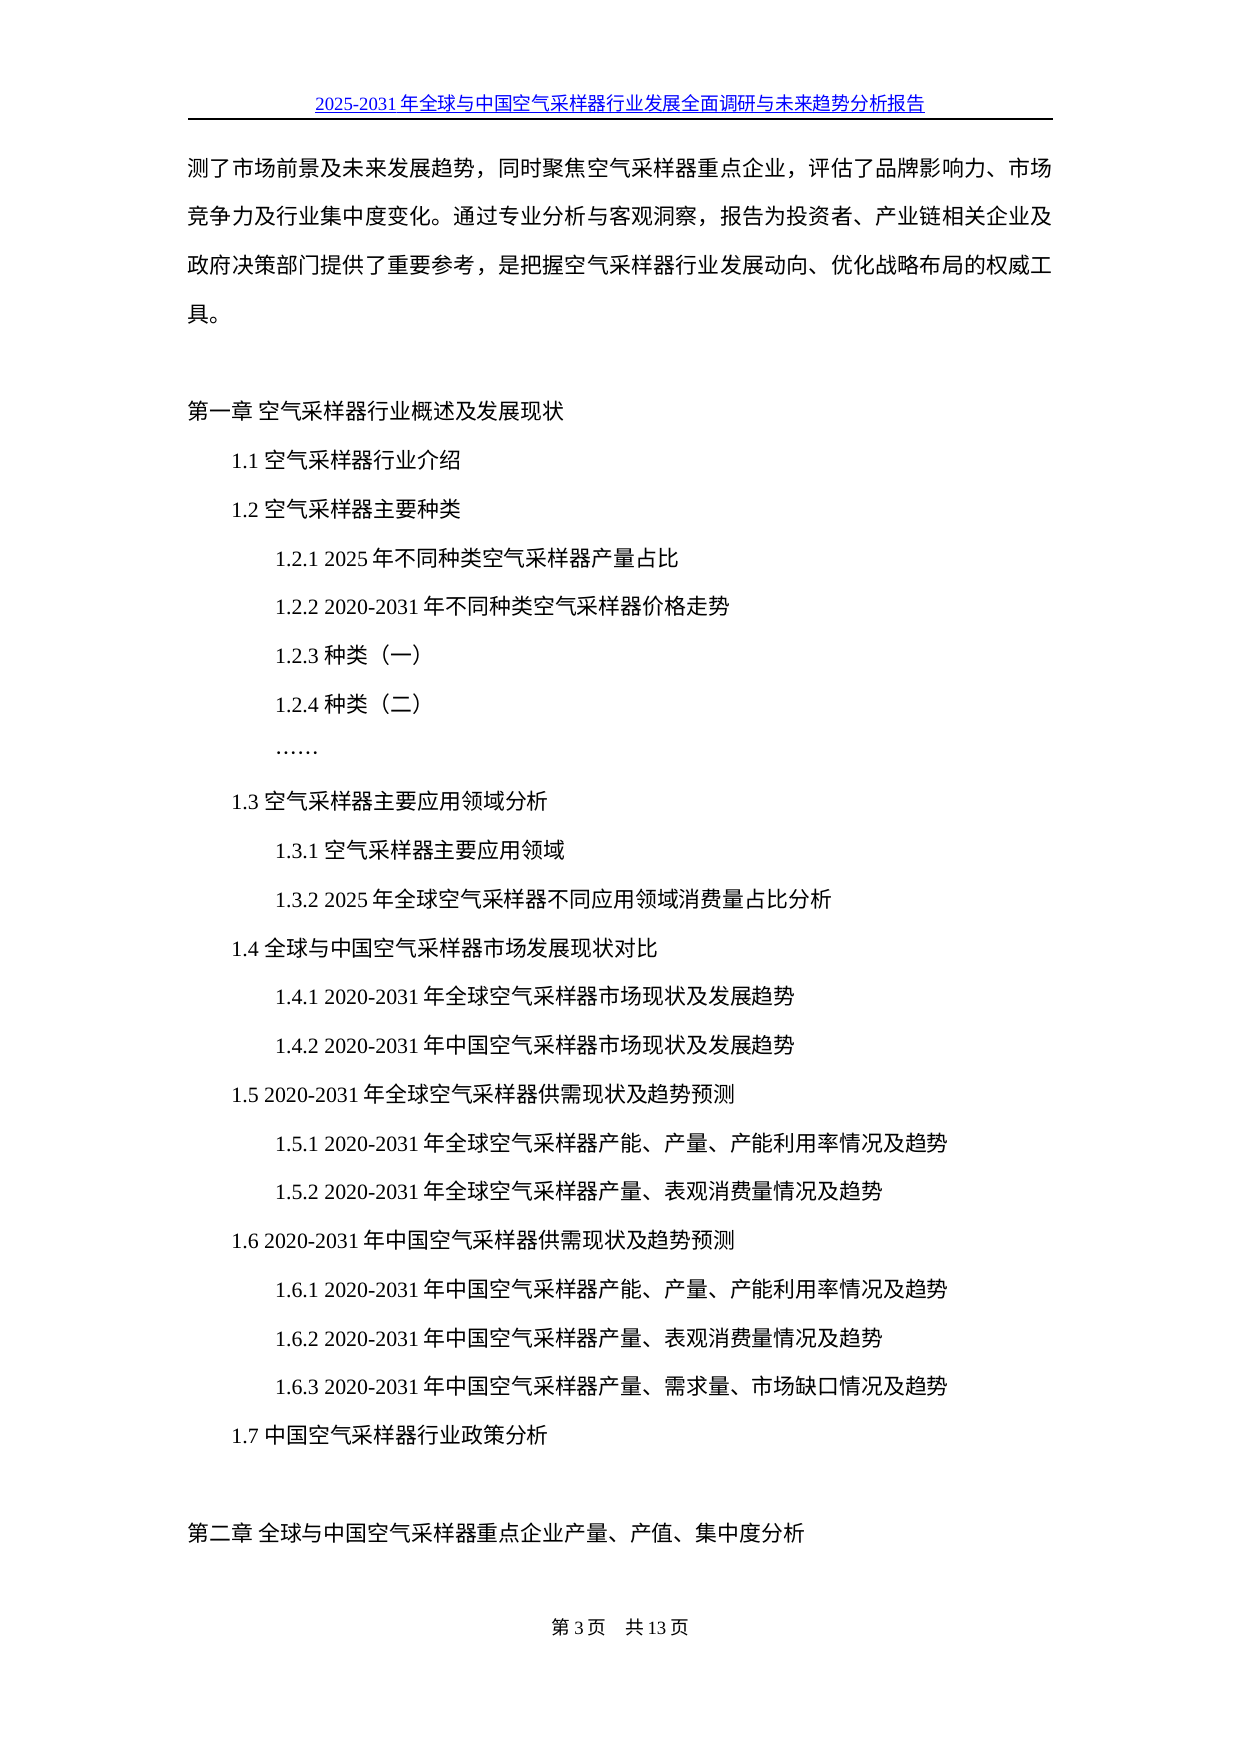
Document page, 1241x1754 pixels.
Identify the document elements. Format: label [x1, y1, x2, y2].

text [187, 150, 1053, 1548]
